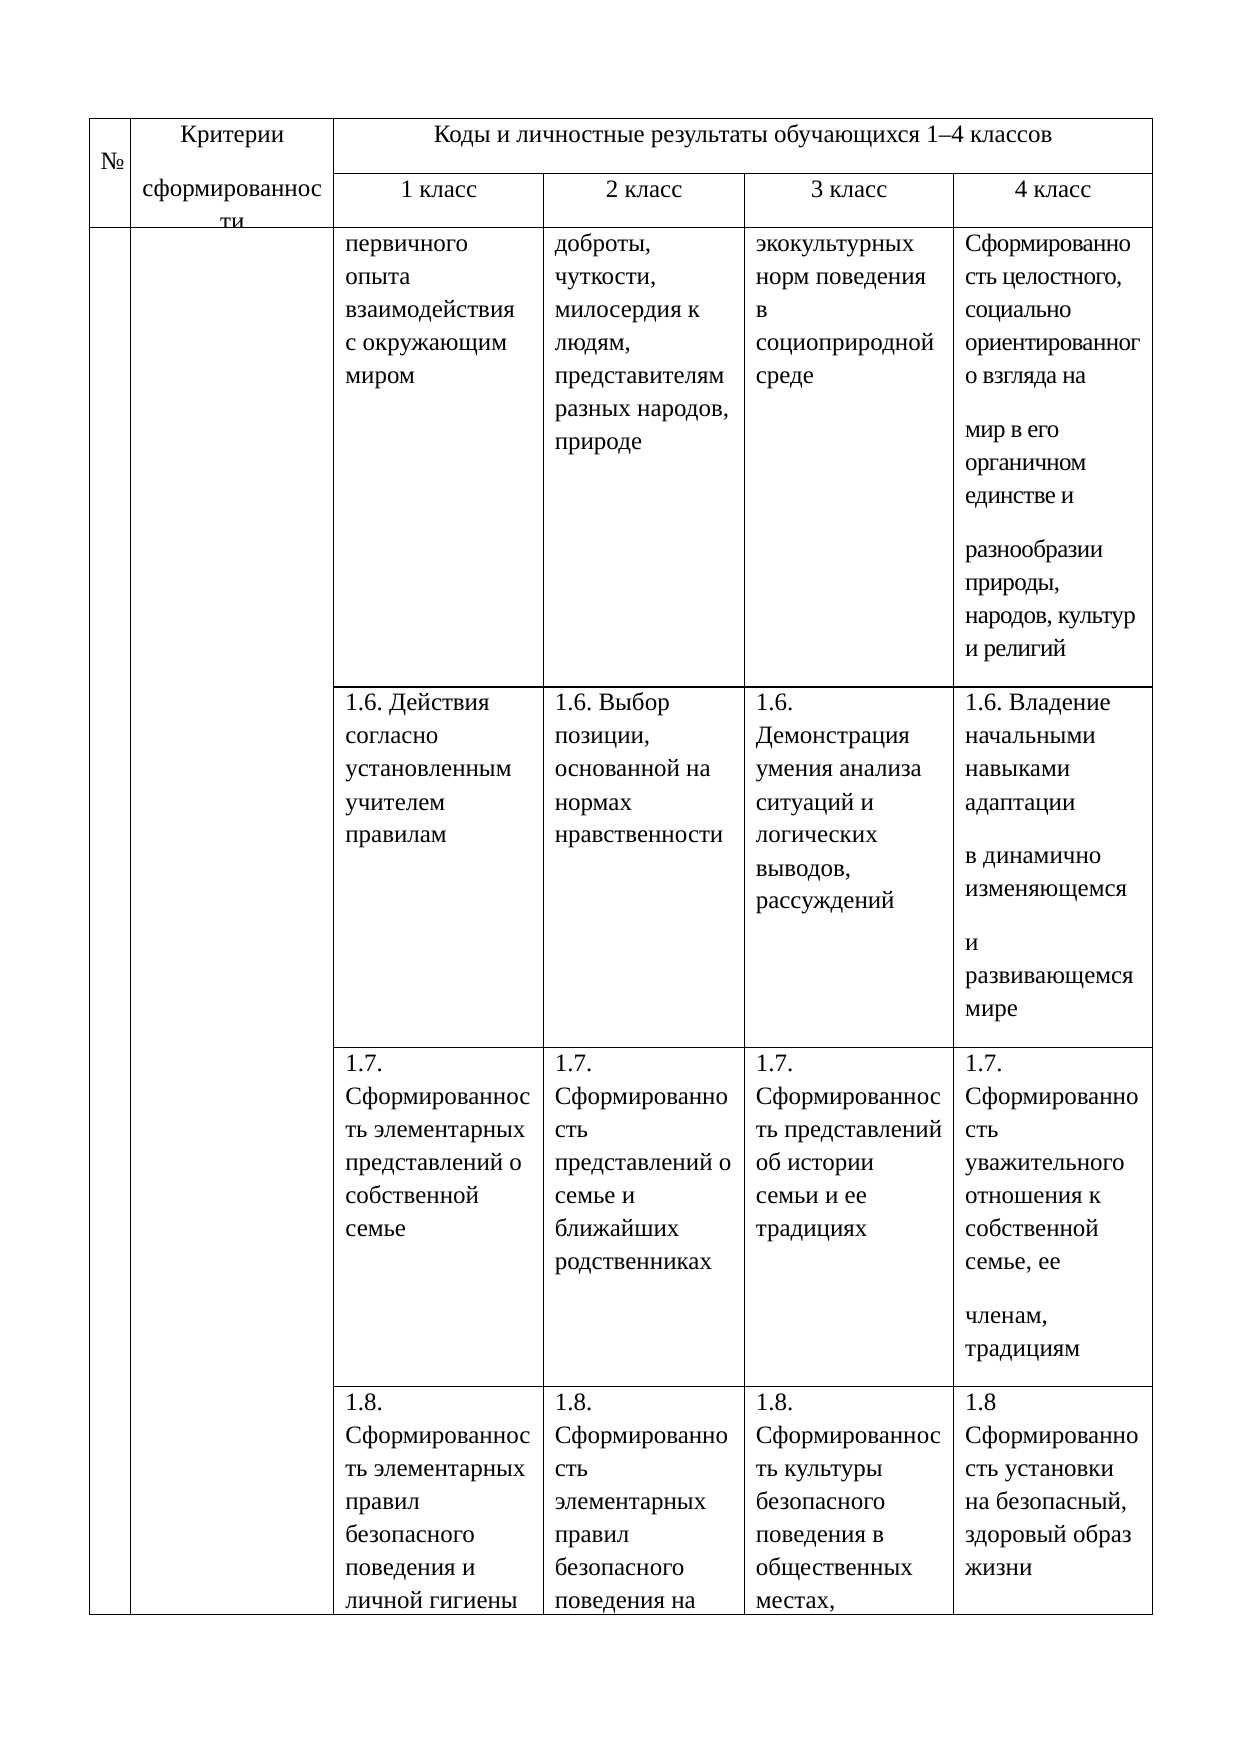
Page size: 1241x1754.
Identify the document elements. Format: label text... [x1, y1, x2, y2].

table_cell 4 класс [954, 174, 1152, 227]
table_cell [544, 228, 744, 686]
table_cell 1.7. Сформированность представлений об истории семьи и ее традициях [745, 1048, 953, 1386]
table_cell 3 класс [745, 174, 953, 227]
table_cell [954, 228, 1152, 686]
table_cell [745, 1387, 953, 1614]
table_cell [544, 1387, 744, 1614]
table_cell 1.7. Сформированность элементарных представлений о собственной семье [334, 1048, 543, 1386]
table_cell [745, 228, 953, 686]
table_cell 1.6. Демонстрация умения анализа ситуаций и логических выводов, рассуждений [745, 688, 953, 1047]
table_header № [90, 119, 130, 227]
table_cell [954, 1387, 1152, 1614]
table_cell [334, 1387, 543, 1614]
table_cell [334, 228, 543, 686]
table_header Критерии сформированности [131, 119, 333, 227]
table_cell 1.6. Владение начальными навыками адаптации в динамично изменяющемся и развивающемся мире [954, 688, 1152, 1047]
table_cell 1 класс [334, 174, 543, 227]
table_cell 1.6. Выбор позиции, основанной на нормах нравственности [544, 688, 744, 1047]
table_cell 1.6. Действия согласно установленным учителем правилам [334, 688, 543, 1047]
table_header Коды и личностные результаты обучающихся 1–4 классов [334, 119, 1152, 173]
table_cell 1.7. Сформированность представлений о семье и ближайших родственниках [544, 1048, 744, 1386]
table_cell 1.7. Сформированность уважительного отношения к собственной семье, ее членам, традициям [954, 1048, 1152, 1386]
table_cell 2 класс [544, 174, 744, 227]
